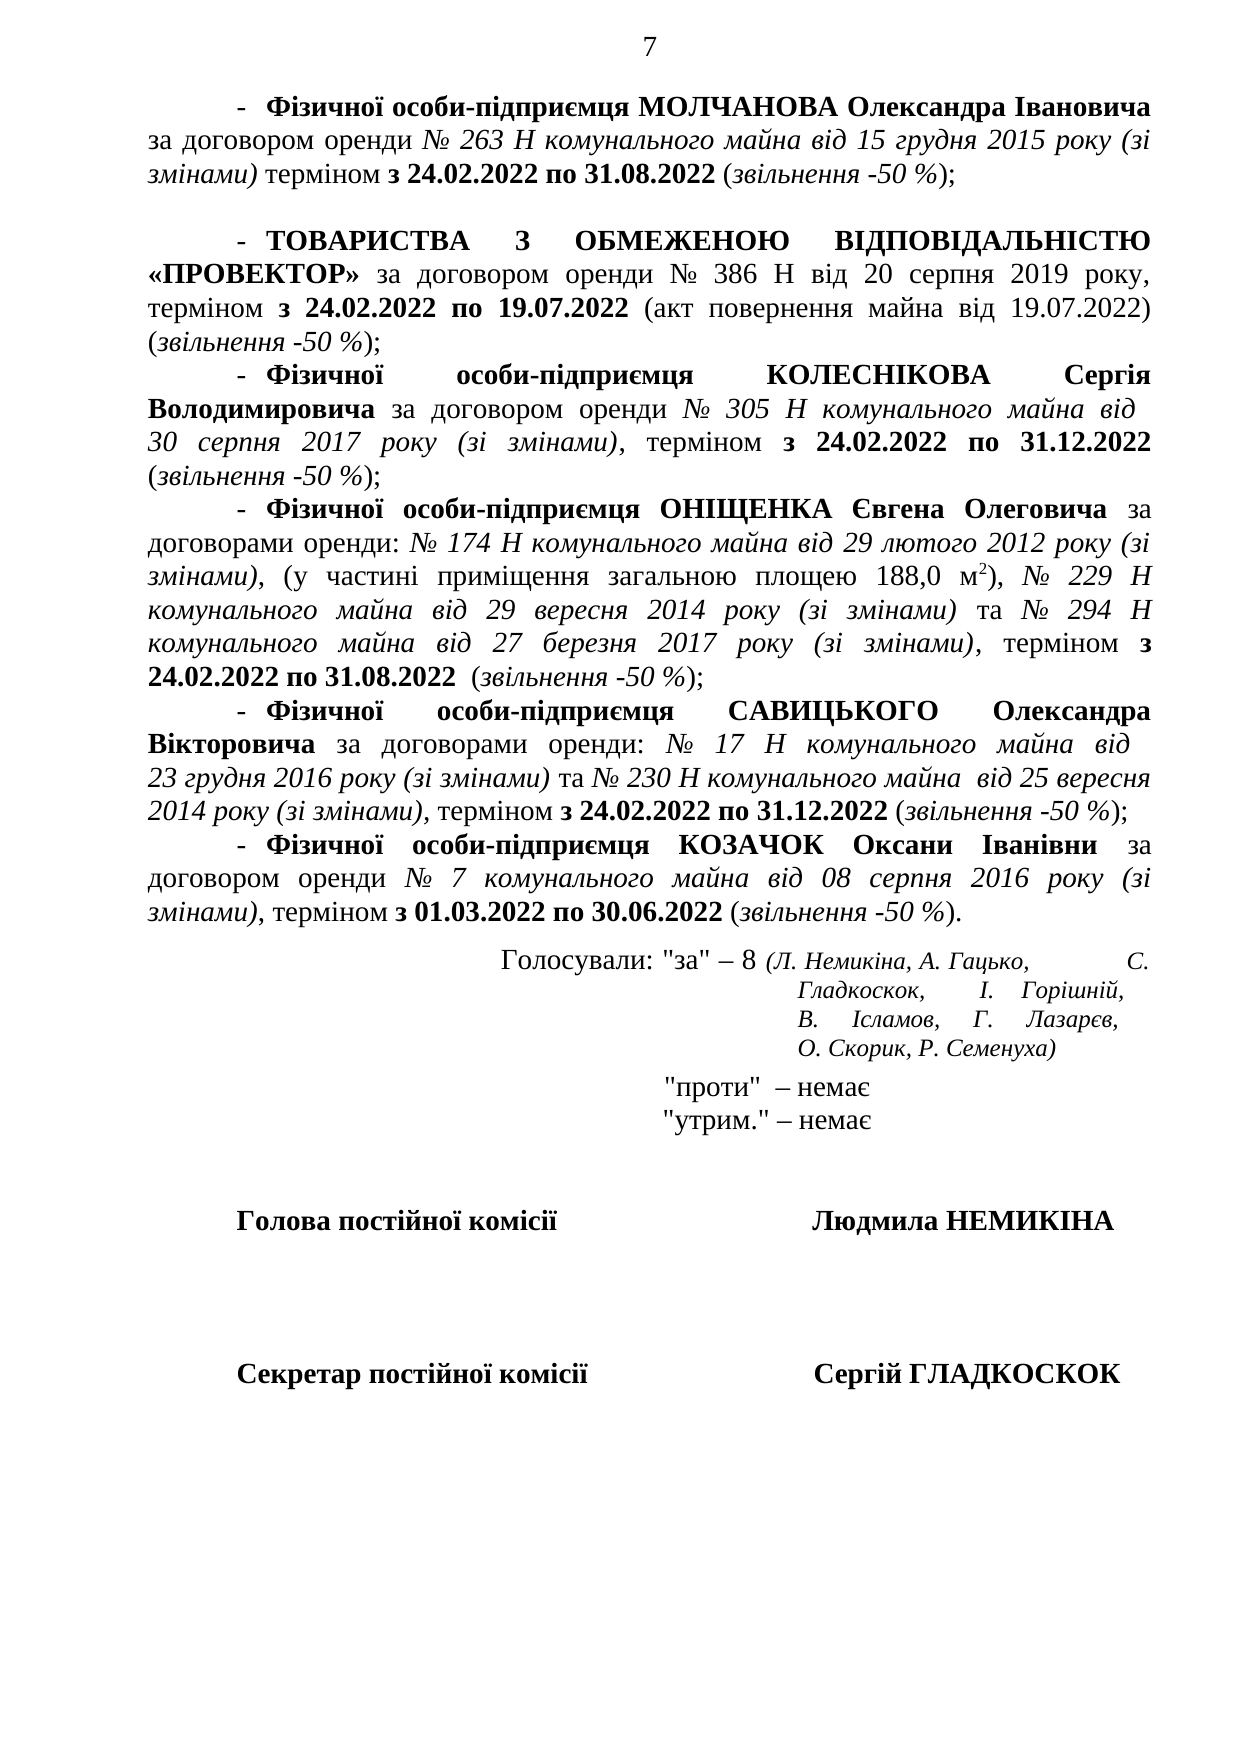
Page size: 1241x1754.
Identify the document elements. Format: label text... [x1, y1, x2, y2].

list Фізичної особи-підприємця КОЛЕСНІКОВА Сергія Володимировича за договором оренди № 305 Н комунального майна від 30 серпня 2017 року (зі змінами), терміном з 24.02.2022 по 31.12.2022 (звільнення -50 %); [148, 357, 1152, 491]
list ТОВАРИСТВА З ОБМЕЖЕНОЮ ВІДПОВІДАЛЬНІСТЮ «ПРОВЕКТОР» за договором оренди № 386 Н від 20 серпня 2019 року, терміном з 24.02.2022 по 19.07.2022 (акт повернення майна від 19.07.2022) (звільнення -50 %); [148, 223, 1152, 357]
list Фізичної особи-підприємця МОЛЧАНОВА Олександра Івановича за договором оренди № 263 Н комунального майна від 15 грудня 2015 року (зі змінами) терміном з 24.02.2022 по 31.08.2022 (звільнення -50 %); [148, 89, 1152, 189]
list Фізичної особи-підприємця ОНІЩЕНКА Євгена Олеговича за договорами оренди: № 174 Н комунального майна від 29 лютого 2012 року (зі змінами), (у частині приміщення загальною площею 188,0 м2), № 229 Н комунального майна від 29 вересня 2014 року (зі змінами) та № 294 Н комунального майна від 27 березня 2017 року (зі змінами), терміном з 24.02.2022 по 31.08.2022 (звільнення -50 %); [148, 491, 1152, 693]
text Секретар постійної комісії Сергій ГЛАДКОСКОК [148, 1356, 1152, 1390]
text Голосували: "за" – 8 (Л. Немикіна, А. Гацько, С. Гладкоскок, І. Горішній, В. Ісламов, Г. Лазарєв, О. Скорик, Р. Семенуха) [501, 942, 1152, 1062]
list Фізичної особи-підприємця КОЗАЧОК Оксани Іванівни за договором оренди № 7 комунального майна від 08 серпня 2016 року (зі змінами), терміном з 01.03.2022 по 30.06.2022 (звільнення -50 %). [148, 827, 1152, 927]
text "утрим." – немає [148, 1102, 1152, 1136]
list Фізичної особи-підприємця САВИЦЬКОГО Олександра Вікторовича за договорами оренди: № 17 Н комунального майна від 23 грудня 2016 року (зі змінами) та № 230 Н комунального майна від 25 вересня 2014 року (зі змінами), терміном з 24.02.2022 по 31.12.2022 (звільнення -50 %); [148, 693, 1152, 827]
text "проти" – немає [664, 1069, 1152, 1102]
text Голова постійної комісії Людмила Немикіна [148, 1203, 1152, 1237]
